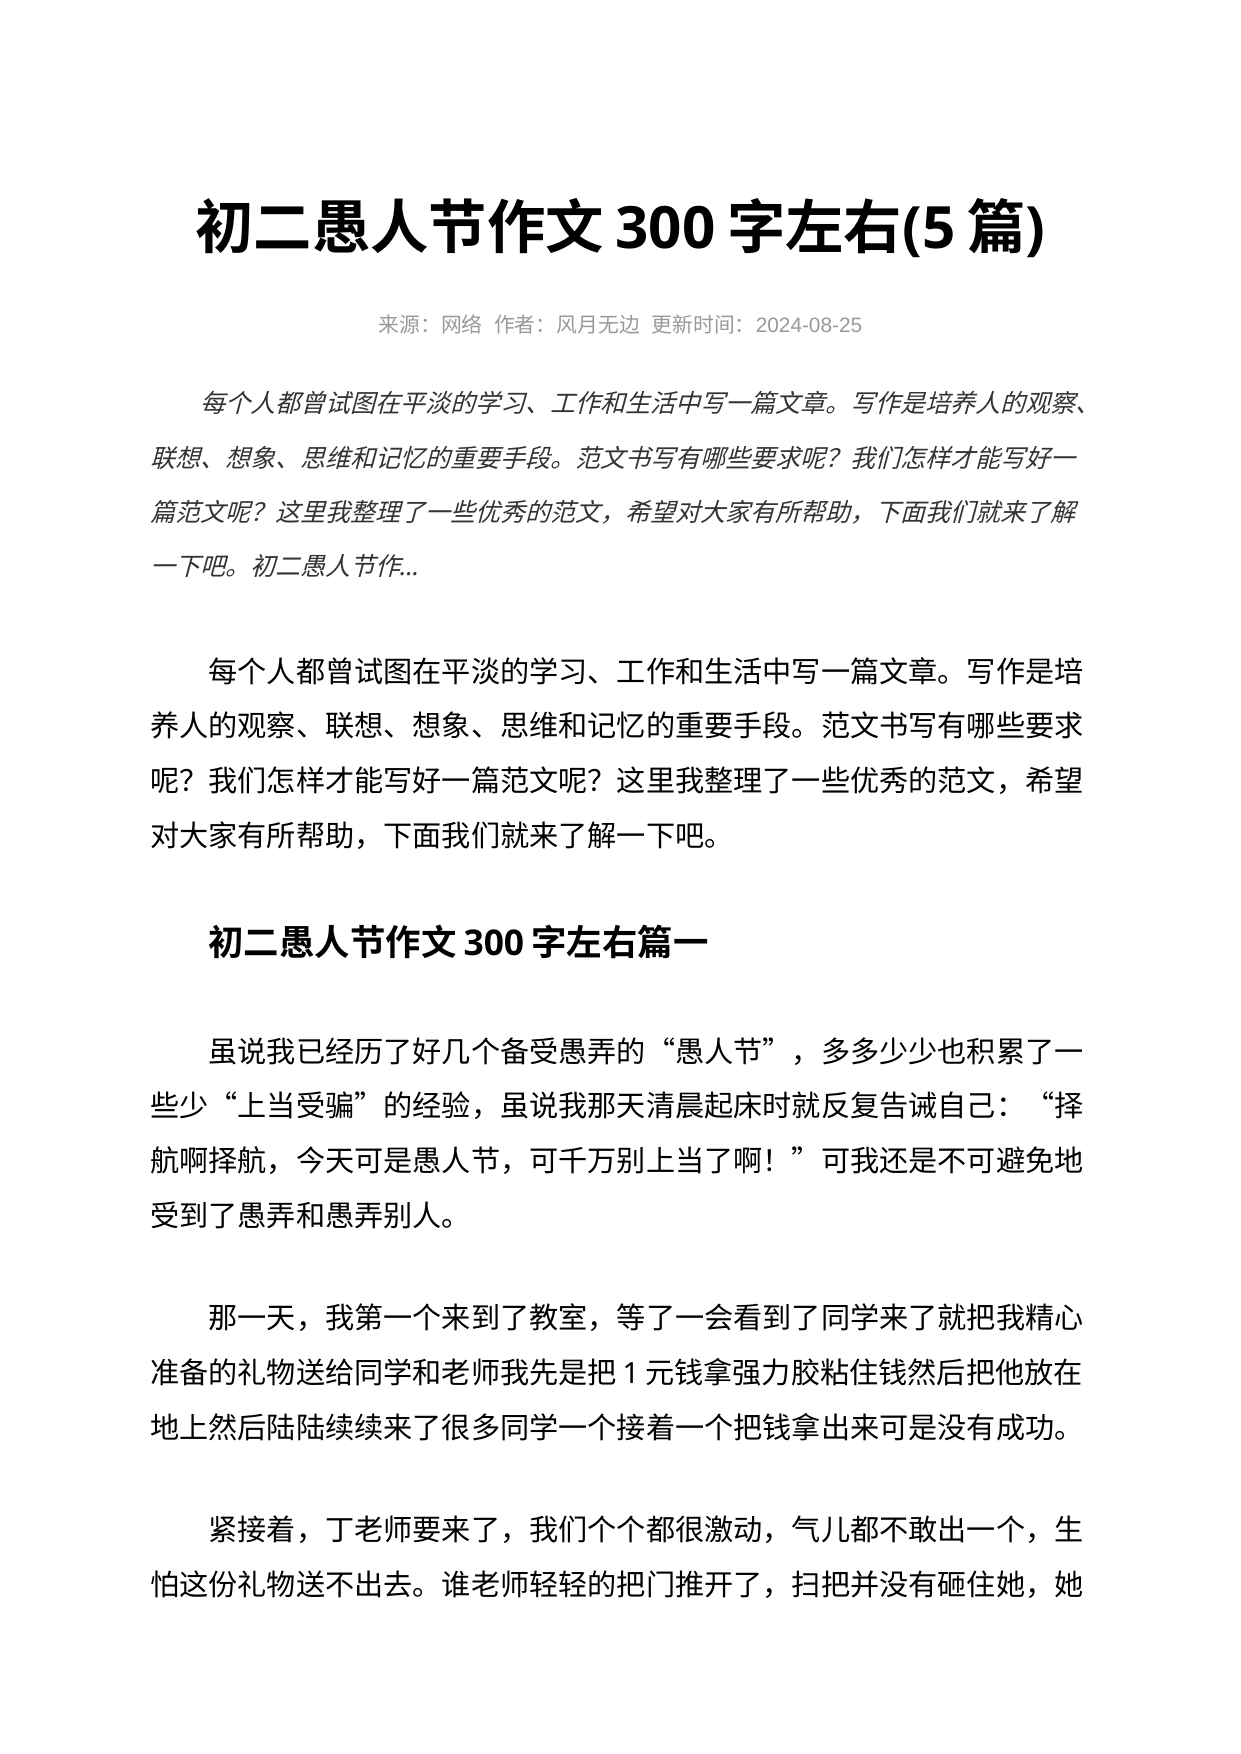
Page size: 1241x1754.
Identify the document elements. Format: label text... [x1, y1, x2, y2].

text 虽说我已经历了好几个备受愚弄的“愚人节”，多多少少也积累了一些少“上当受骗”的经验，虽说我那天清晨起床时就反复告诫自己：“择航啊择航，今天可是愚人节，可千万别上当了啊！”可我还是不可避免地受到了愚弄和愚弄别人。 [150, 1028, 1090, 1235]
text 初二愚人节作文300字左右篇一 [150, 914, 1090, 966]
text 那一天，我第一个来到了教室，等了一会看到了同学来了就把我精心准备的礼物送给同学和老师我先是把1元钱拿强力胶粘住钱然后把他放在地上然后陆陆续续来了很多同学一个接着一个把钱拿出来可是没有成功。 [150, 1294, 1090, 1447]
text 每个人都曾试图在平淡的学习、工作和生活中写一篇文章。写作是培养人的观察、联想、想象、思维和记忆的重要手段。范文书写有哪些要求呢？我们怎样才能写好一篇范文呢？这里我整理了一些优秀的范文，希望对大家有所帮助，下面我们就来了解一下吧。 [150, 648, 1090, 855]
text 来源：网络 作者：风月无边 更新时间：2024-08-25 [150, 313, 1090, 337]
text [150, 1506, 1090, 1603]
subtitle 初二愚人节作文300字左右(5篇) [150, 181, 1090, 266]
text 每个人都曾试图在平淡的学习、工作和生活中写一篇文章。写作是培养人的观察、联想、想象、思维和记忆的重要手段。范文书写有哪些要求呢？我们怎样才能写好一篇范文呢？这里我整理了一些优秀的范文，希望对大家有所帮助，下面我们就来了解一下吧。初二愚人节作... [150, 384, 1090, 583]
